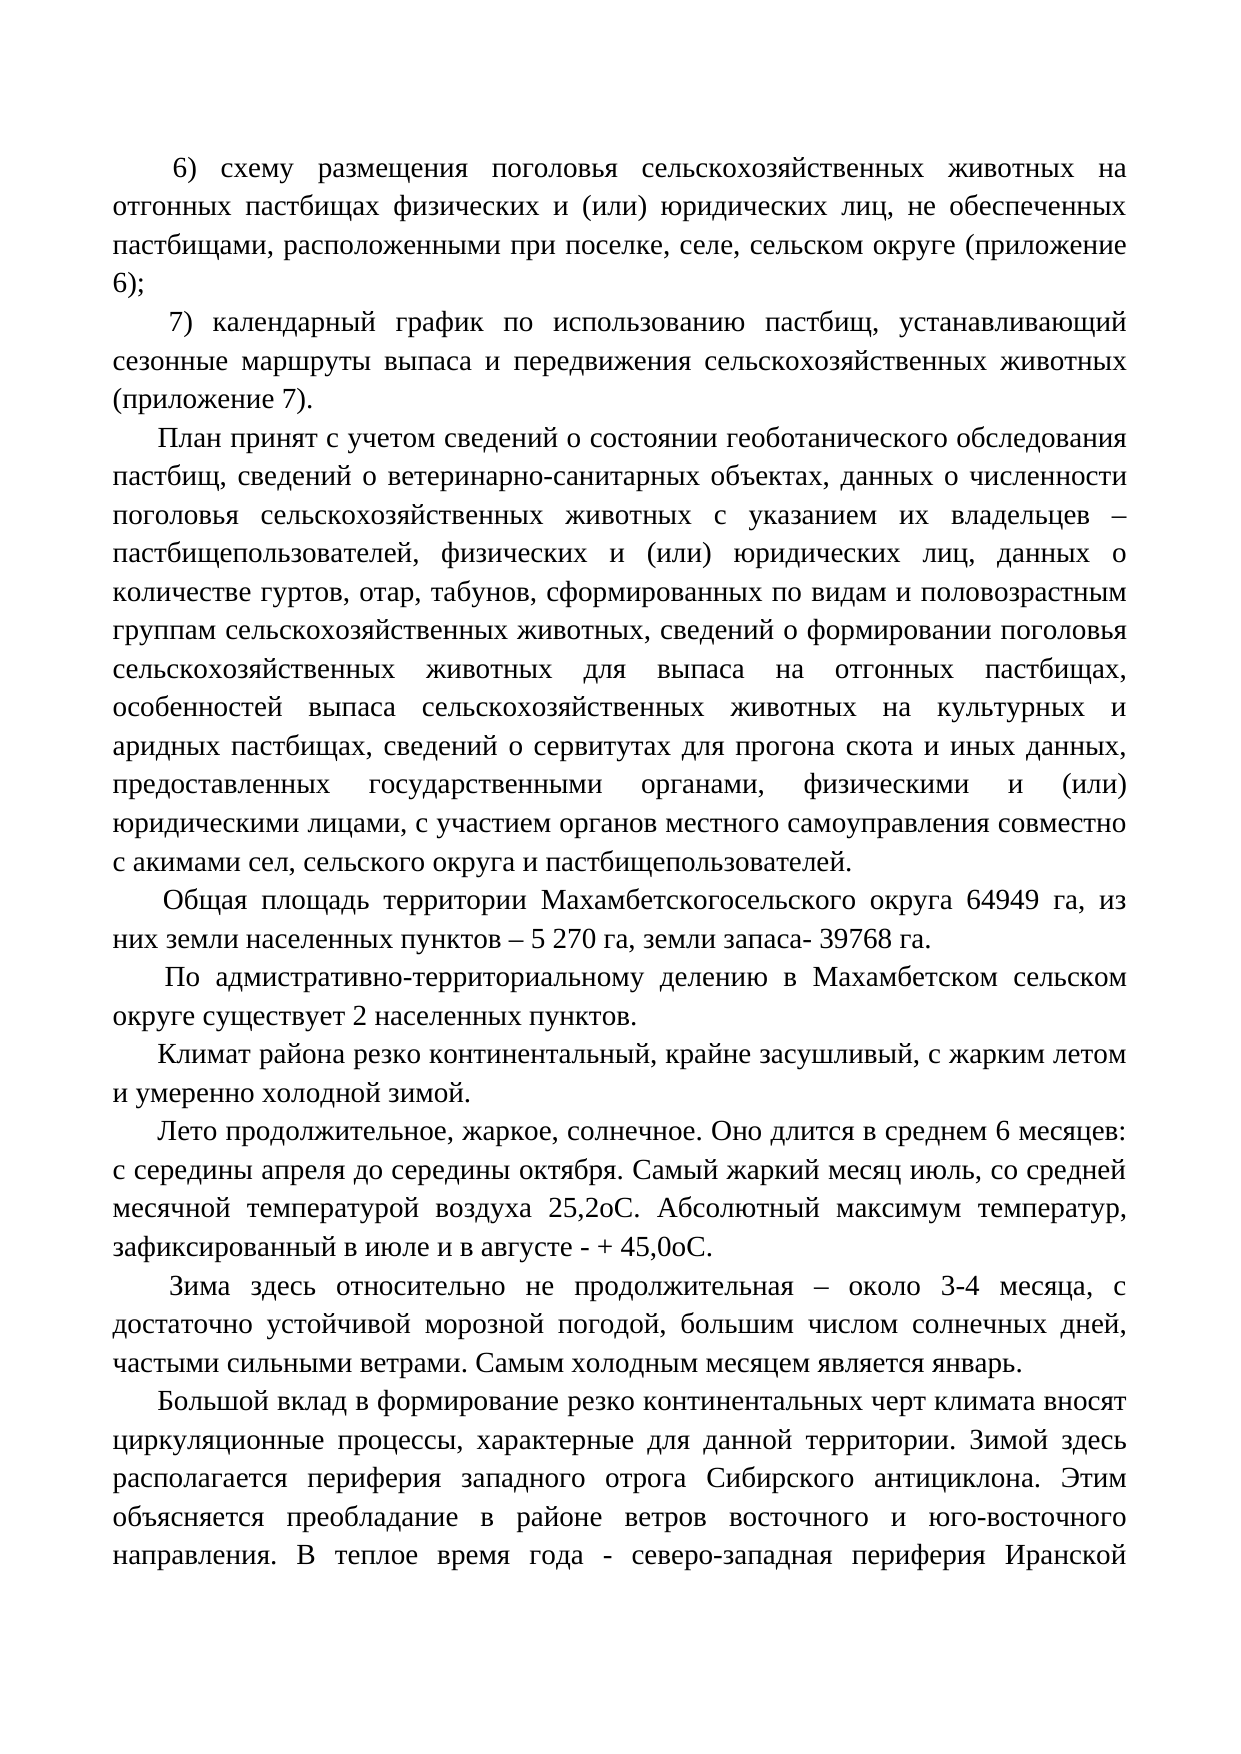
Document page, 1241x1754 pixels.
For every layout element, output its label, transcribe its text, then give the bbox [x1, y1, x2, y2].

text 6) схему размещения поголовья сельскохозяйственных животных на отгонных пастбищах физических и (или) юридических лиц, не обеспеченных пастбищами, расположенными при поселке, селе, сельском округе (приложение 6); [112, 150, 1128, 299]
text Климат района резко континентальный, крайне засушливый, с жарким летом и умеренно холодной зимой. [112, 1036, 1128, 1108]
text 7) календарный график по использованию пастбищ, устанавливающий сезонные маршруты выпаса и передвижения сельскохозяйственных животных (приложение 7). [112, 304, 1128, 415]
text По адмистративно-территориальному делению в Махамбетском сельском округе существует 2 населенных пунктов. [112, 959, 1128, 1031]
text Общая площадь территории Махамбетскогосельского округа 64949 га, из них земли населенных пунктов – 5 270 га, земли запаса- 39768 га. [112, 882, 1128, 954]
text Зима здесь относительно не продолжительная – около 3-4 месяца, с достаточно устойчивой морозной погодой, большим числом солнечных дней, частыми сильными ветрами. Самым холодным месяцем является январь. [112, 1268, 1128, 1378]
text Лето продолжительное, жаркое, солнечное. Оно длится в среднем 6 месяцев: с середины апреля до середины октября. Самый жаркий месяц июль, со средней месячной температурой воздуха 25,2оС. Абсолютный максимум температур, зафиксированный в июле и в августе - + 45,0оС. [112, 1113, 1128, 1263]
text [112, 1383, 1128, 1571]
text План принят с учетом сведений о состоянии геоботанического обследования пастбищ, сведений о ветеринарно-санитарных объектах, данных о численности поголовья сельскохозяйственных животных с указанием их владельцев – пастбищепользователей, физических и (или) юридических лиц, данных о количестве гуртов, отар, табунов, сформированных по видам и половозрастным группам сельскохозяйственных животных, сведений о формировании поголовья сельскохозяйственных животных для выпаса на отгонных пастбищах, особенностей выпаса сельскохозяйственных животных на культурных и аридных пастбищах, сведений о сервитутах для прогона скота и иных данных, предоставленных государственными органами, физическими и (или) юридическими лицами, с участием органов местного самоуправления совместно с акимами сел, сельского округа и пастбищепользователей. [112, 420, 1128, 877]
